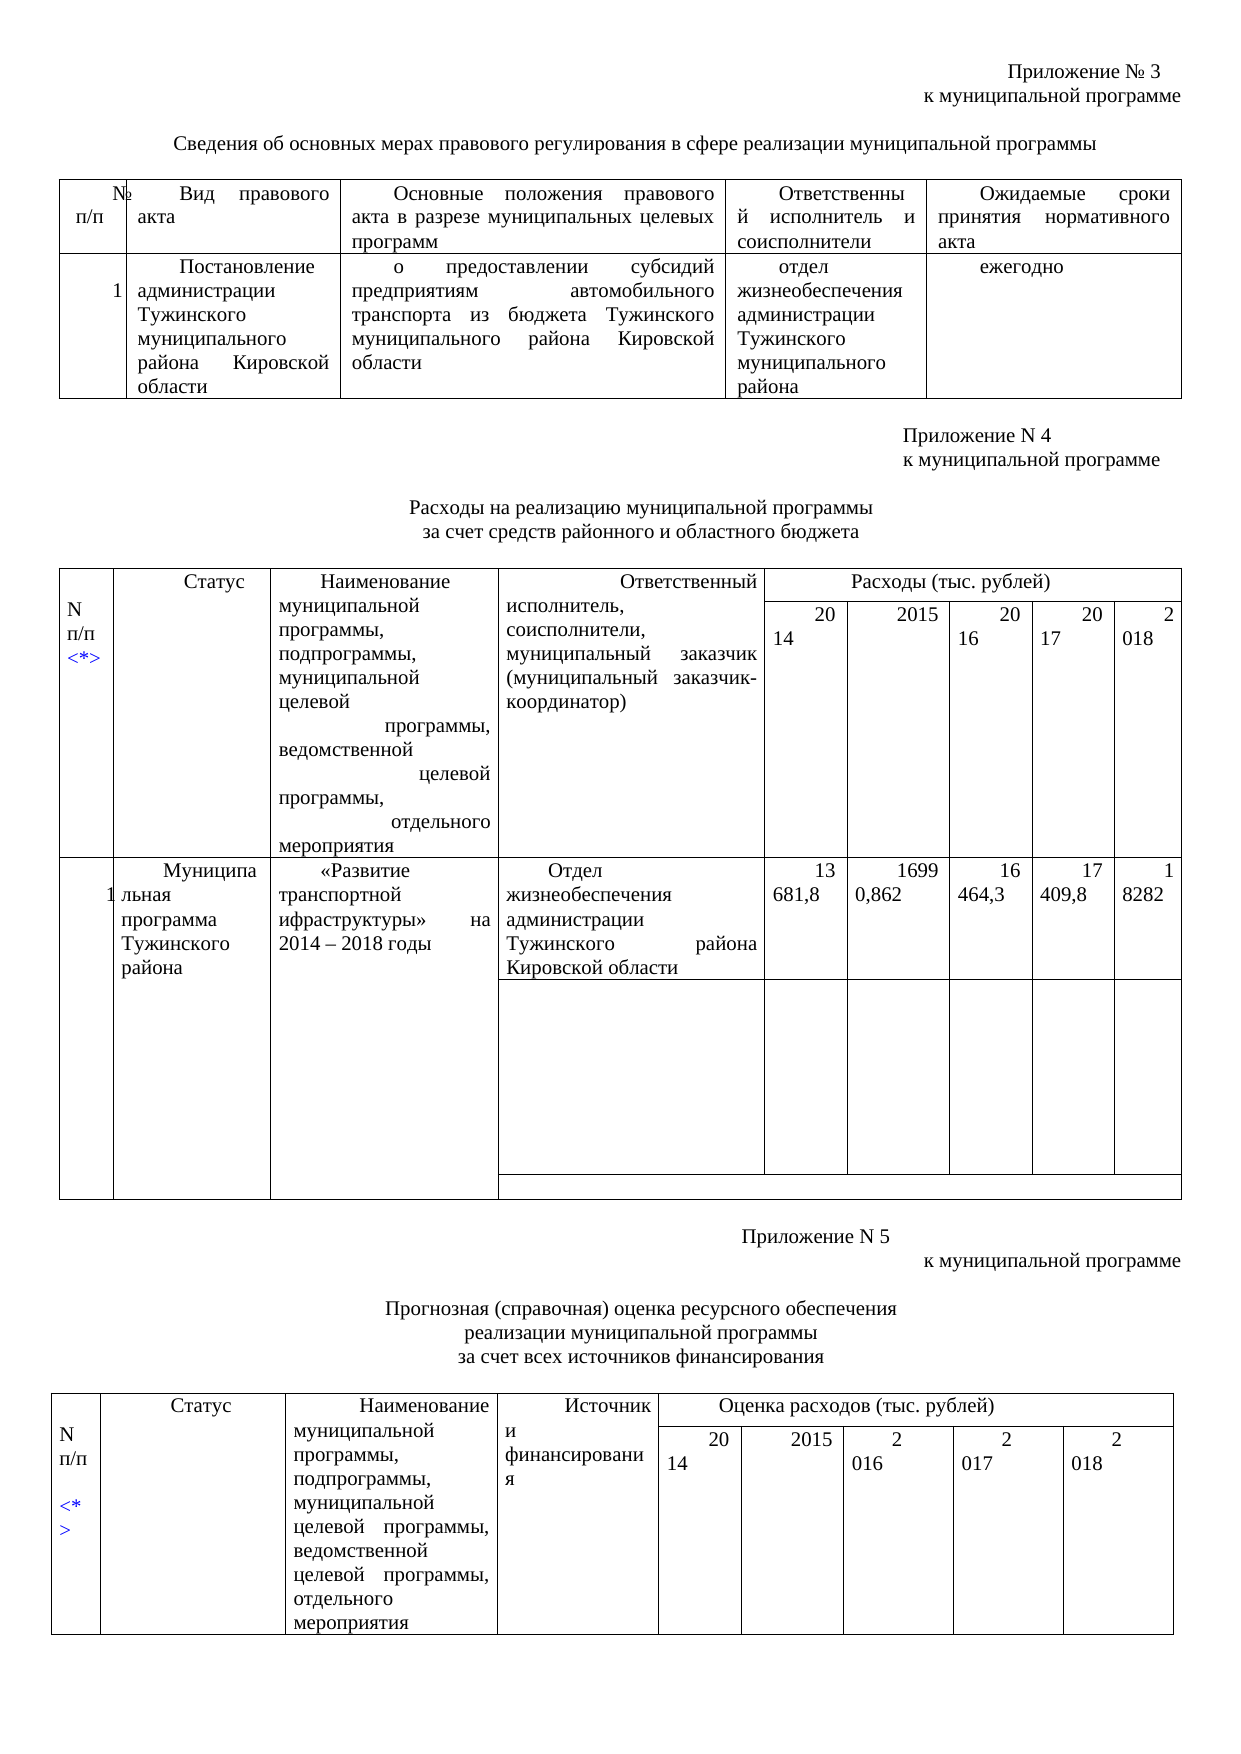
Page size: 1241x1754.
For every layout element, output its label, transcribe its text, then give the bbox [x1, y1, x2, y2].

text к муниципальной программе [59, 83, 1181, 107]
table_header Наименование муниципальной программы, подпрограммы, муниципальной целевой программы, ведомственной целевой программы, отдельного мероприятия [286, 1394, 497, 1634]
table_cell 2017 [1033, 602, 1114, 857]
table_cell [499, 980, 764, 1174]
table_cell [1115, 980, 1181, 1174]
table_cell [765, 980, 847, 1174]
table_cell отдел жизнеобеспечения администрации Тужинского муниципального района [726, 254, 926, 398]
table_cell [950, 980, 1032, 1174]
table_header № п/п [60, 180, 126, 253]
table_cell 2016 [950, 602, 1032, 857]
table_cell Муниципальная программа Тужинского района [114, 858, 270, 1199]
table_header Ответственный исполнитель, соисполнители, муниципальный заказчик (муниципальный заказчик-координатор) [499, 569, 764, 857]
table_cell 2014 [765, 602, 847, 857]
text Сведения об основных мерах правового регулирования в сфере реализации муниципальной программы [59, 131, 1181, 155]
table_cell 17409,8 [1033, 858, 1114, 979]
table_header Вид правового акта [127, 180, 340, 253]
table_cell 16990,862 [848, 858, 949, 979]
text за счет всех источников финансирования [59, 1344, 1181, 1368]
table_cell [1033, 980, 1114, 1174]
text к муниципальной программе [59, 1248, 1181, 1272]
text к муниципальной программе [59, 447, 1181, 471]
table_header Основные положения правового акта в разрезе муниципальных целевых программ [341, 180, 725, 253]
table_header Расходы (тыс. рублей) [765, 569, 1181, 601]
table_header Статус [114, 569, 270, 857]
table_cell [499, 1175, 1181, 1199]
text за счет средств районного и областного бюджета [59, 519, 1181, 543]
text Приложение N 5 [59, 1200, 1181, 1248]
table_cell Отдел жизнеобеспечения администрации Тужинского района Кировской области [499, 858, 764, 979]
table_cell 1 [60, 254, 126, 398]
table_cell 2014 [659, 1427, 741, 1634]
table_cell 18282 [1115, 858, 1181, 979]
table_cell ежегодно [927, 254, 1181, 398]
table_cell 16464,3 [950, 858, 1032, 979]
text Расходы на реализацию муниципальной программы [59, 495, 1181, 519]
table_cell 2015 [742, 1427, 843, 1634]
text Приложение № 3 [947, 59, 1181, 83]
table_cell 2018 [1064, 1427, 1173, 1634]
table_cell 2018 [1115, 602, 1181, 857]
text Прогнозная (справочная) оценка ресурсного обеспечения [59, 1296, 1181, 1320]
table_header Оценка расходов (тыс. рублей) [659, 1394, 1173, 1426]
table_header Статус [101, 1394, 285, 1634]
table_header Ответственный исполнитель и соисполнители [726, 180, 926, 253]
text реализации муниципальной программы [59, 1320, 1181, 1344]
table_cell 2015 [848, 602, 949, 857]
table_header Ожидаемые сроки принятия нормативного акта [927, 180, 1181, 253]
table_cell о предоставлении субсидий предприятиям автомобильного транспорта из бюджета Тужинского муниципального района Кировской области [341, 254, 725, 398]
table_header Наименование муниципальной программы, подпрограммы, муниципальной целевой программы, ведомственной целевой программы, отдельного мероприятия [271, 569, 498, 857]
table_header Источники финансирования [498, 1394, 658, 1634]
table_cell 13681,8 [765, 858, 847, 979]
table_cell [848, 980, 949, 1174]
table_cell 1 [60, 858, 113, 1199]
table_header N п/п <*> [52, 1394, 100, 1634]
table_cell 2017 [954, 1427, 1063, 1634]
table_cell 2016 [844, 1427, 953, 1634]
text Приложение N 4 [59, 423, 1181, 447]
table_header N п/п <*> [60, 569, 113, 857]
table_cell Постановление администрации Тужинского муниципального района Кировской области [127, 254, 340, 398]
table_cell «Развитие транспортной ифраструктуры» на 2014 – 2018 годы [271, 858, 498, 1199]
